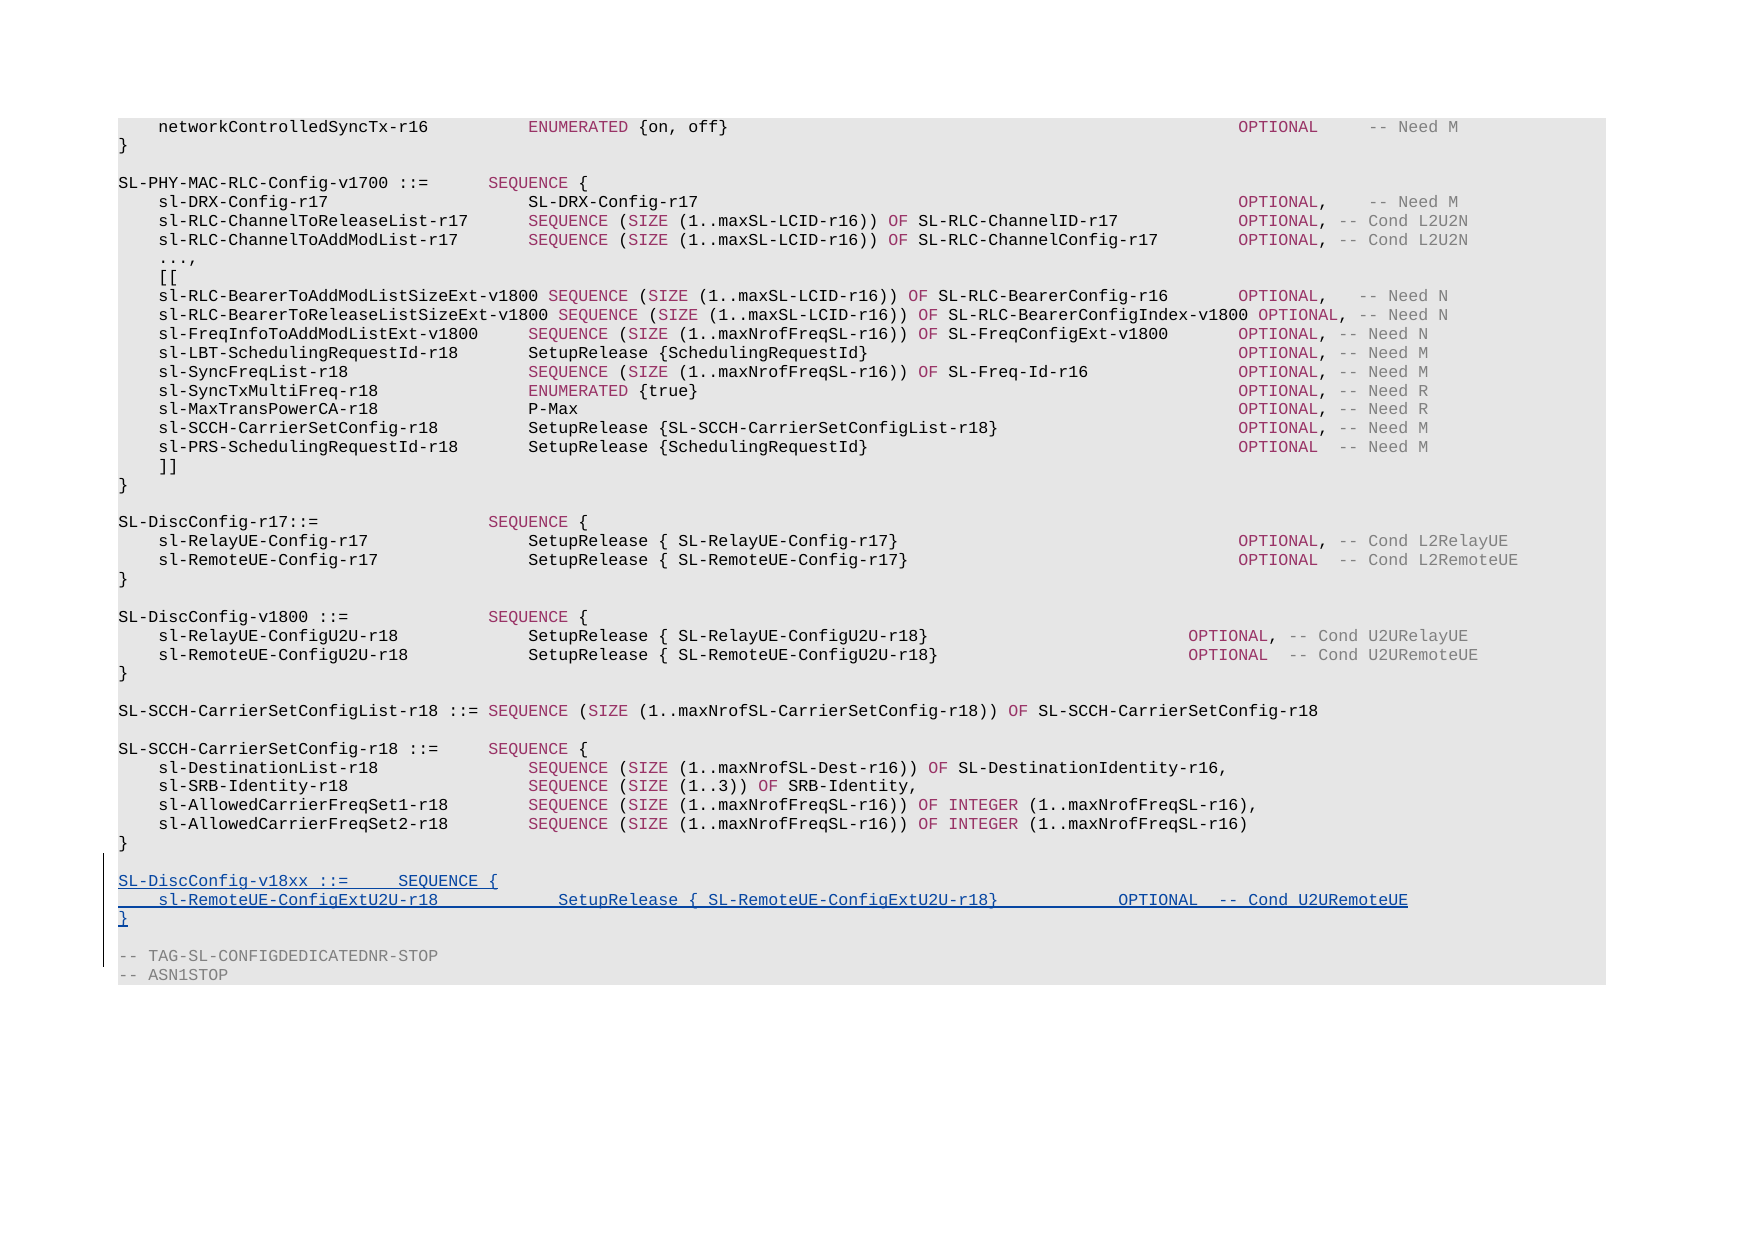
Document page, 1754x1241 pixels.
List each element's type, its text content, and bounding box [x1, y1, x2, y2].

text } [118, 476, 1606, 495]
text SL-DiscConfig-r17::= SEQUENCE { [118, 514, 1606, 533]
text sl-SCCH-CarrierSetConfig-r18 SetupRelease {SL-SCCH-CarrierSetConfigList-r18} OPTIONAL, -- Need M [118, 420, 1606, 439]
text sl-AllowedCarrierFreqSet2-r18 SEQUENCE (SIZE (1..maxNrofFreqSL-r16)) OF INTEGER (1..maxNrofFreqSL-r16) [118, 816, 1606, 834]
text sl-SRB-Identity-r18 SEQUENCE (SIZE (1..3)) OF SRB-Identity, [118, 778, 1606, 797]
text } [118, 571, 1606, 589]
text -- TAG-SL-CONFIGDEDICATEDNR-STOP [118, 948, 1606, 967]
text sl-DestinationList-r18 SEQUENCE (SIZE (1..maxNrofSL-Dest-r16)) OF SL-DestinationIdentity-r16, [118, 759, 1606, 778]
text sl-RelayUE-Config-r17 SetupRelease { SL-RelayUE-Config-r17} OPTIONAL, -- Cond L2RelayUE [118, 533, 1606, 552]
text SL-SCCH-CarrierSetConfigList-r18 ::= SEQUENCE (SIZE (1..maxNrofSL-CarrierSetConfig-r18)) OF SL-SCCH-CarrierSetConfig-r18 [118, 703, 1606, 721]
text sl-RLC-ChannelToAddModList-r17 SEQUENCE (SIZE (1..maxSL-LCID-r16)) OF SL-RLC-ChannelConfig-r17 OPTIONAL, -- Cond L2U2N [118, 231, 1606, 250]
text sl-DRX-Config-r17 SL-DRX-Config-r17 OPTIONAL, -- Need M [118, 193, 1606, 212]
text [[ [118, 269, 1606, 288]
text sl-FreqInfoToAddModListExt-v1800 SEQUENCE (SIZE (1..maxNrofFreqSL-r16)) OF SL-FreqConfigExt-v1800 OPTIONAL, -- Need N [118, 326, 1606, 344]
text sl-MaxTransPowerCA-r18 P-Max OPTIONAL, -- Need R [118, 401, 1606, 420]
text sl-RelayUE-ConfigU2U-r18 SetupRelease { SL-RelayUE-ConfigU2U-r18} OPTIONAL, -- Cond U2URelayUE [118, 627, 1606, 646]
text -- ASN1STOP [118, 967, 1606, 985]
text ..., [118, 250, 1606, 269]
text ]] [118, 457, 1606, 476]
text } [118, 834, 1606, 853]
text sl-PRS-SchedulingRequestId-r18 SetupRelease {SchedulingRequestId} OPTIONAL -- Need M [118, 439, 1606, 457]
text sl-RLC-BearerToAddModListSizeExt-v1800 SEQUENCE (SIZE (1..maxSL-LCID-r16)) OF SL-RLC-BearerConfig-r16 OPTIONAL, -- Need N [118, 288, 1606, 307]
text sl-RLC-ChannelToReleaseList-r17 SEQUENCE (SIZE (1..maxSL-LCID-r16)) OF SL-RLC-ChannelID-r17 OPTIONAL, -- Cond L2U2N [118, 212, 1606, 231]
text } [118, 137, 1606, 156]
text SL-PHY-MAC-RLC-Config-v1700 ::= SEQUENCE { [118, 175, 1606, 193]
text SL-DiscConfig-v1800 ::= SEQUENCE { [118, 608, 1606, 627]
text sl-SyncTxMultiFreq-r18 ENUMERATED {true} OPTIONAL, -- Need R [118, 382, 1606, 401]
text } [118, 665, 1606, 684]
text sl-RemoteUE-ConfigU2U-r18 SetupRelease { SL-RemoteUE-ConfigU2U-r18} OPTIONAL -- Cond U2URemoteUE [118, 646, 1606, 665]
text SL-SCCH-CarrierSetConfig-r18 ::= SEQUENCE { [118, 740, 1606, 759]
text sl-AllowedCarrierFreqSet1-r18 SEQUENCE (SIZE (1..maxNrofFreqSL-r16)) OF INTEGER (1..maxNrofFreqSL-r16), [118, 797, 1606, 816]
text sl-SyncFreqList-r18 SEQUENCE (SIZE (1..maxNrofFreqSL-r16)) OF SL-Freq-Id-r16 OPTIONAL, -- Need M [118, 363, 1606, 382]
text sl-LBT-SchedulingRequestId-r18 SetupRelease {SchedulingRequestId} OPTIONAL, -- Need M [118, 344, 1606, 363]
text sl-RemoteUE-Config-r17 SetupRelease { SL-RemoteUE-Config-r17} OPTIONAL -- Cond L2RemoteUE [118, 552, 1606, 571]
text networkControlledSyncTx-r16 ENUMERATED {on, off} OPTIONAL -- Need M [118, 118, 1606, 137]
text sl-RLC-BearerToReleaseListSizeExt-v1800 SEQUENCE (SIZE (1..maxSL-LCID-r16)) OF SL-RLC-BearerConfigIndex-v1800 OPTIONAL, -- Need N [118, 307, 1606, 326]
